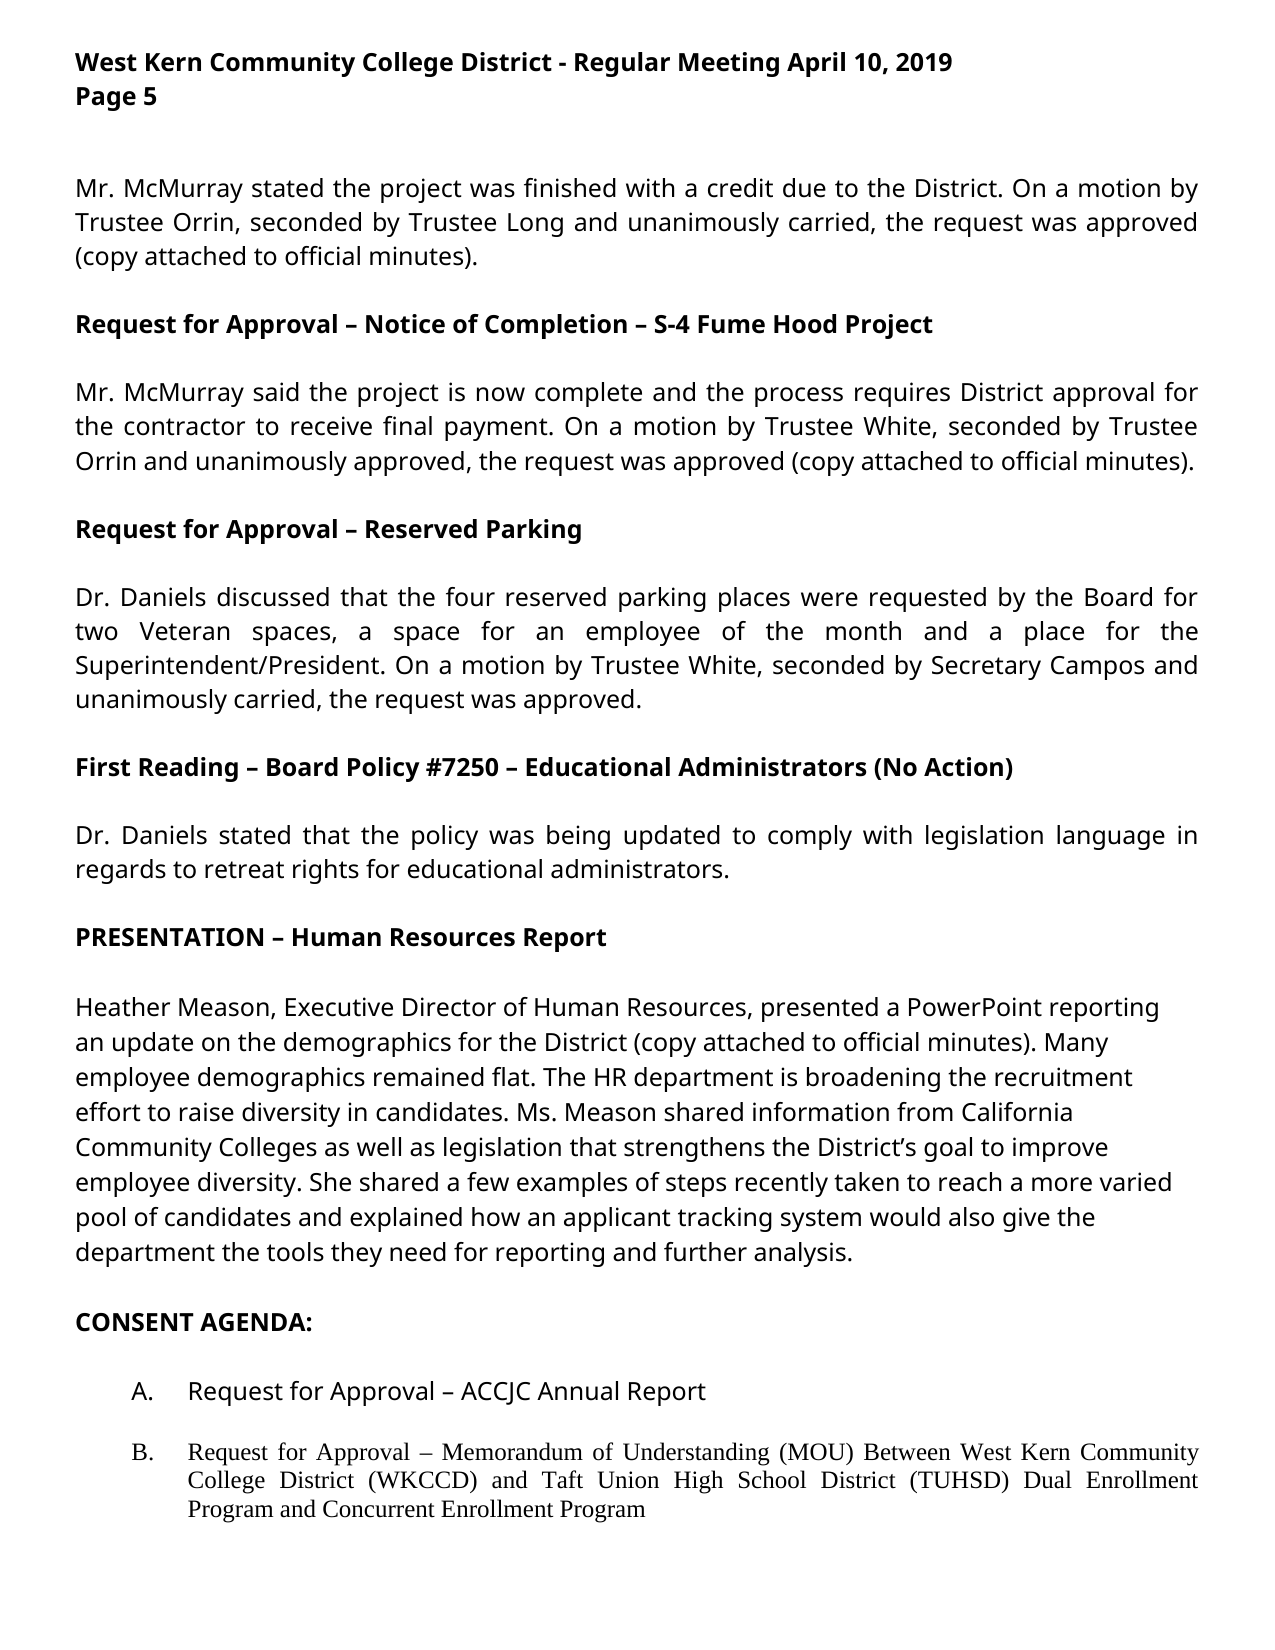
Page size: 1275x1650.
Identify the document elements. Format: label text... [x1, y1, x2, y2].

text Mr. McMurray said the project is now complete and the process requires District approval for the contractor to receive final payment. On a motion by Trustee White, seconded by Trustee Orrin and unanimously approved, the request was approved (copy attached to official minutes). [75, 375, 1200, 477]
text First Reading – Board Policy #7250 – Educational Administrators (No Action) [75, 750, 1200, 784]
text Heather Meason, Executive Director of Human Resources, presented a PowerPoint reporting an update on the demographics for the District (copy attached to official minutes). Many employee demographics remained flat. The HR department is broadening the recruitment effort to raise diversity in candidates. Ms. Meason shared information from California Community Colleges as well as legislation that strengthens the District’s goal to improve employee diversity. She shared a few examples of steps recently taken to reach a more varied pool of candidates and explained how an applicant tracking system would also give the department the tools they need for reporting and further analysis. [75, 990, 1189, 1269]
text Dr. Daniels discussed that the four reserved parking places were requested by the Board for two Veteran spaces, a space for an employee of the month and a place for the Superintendent/President. On a motion by Trustee White, seconded by Secretary Campos and unanimously carried, the request was approved. [75, 579, 1200, 716]
text Request for Approval – Notice of Completion – S-4 Fume Hood Project [75, 307, 1200, 341]
list Request for Approval – ACCJC Annual Report [131, 1374, 1200, 1408]
text Request for Approval – Reserved Parking [75, 511, 1200, 545]
text PRESENTATION – Human Resources Report [75, 920, 1189, 954]
list Request for Approval – Memorandum of Understanding (MOU) Between West Kern Community College District (WKCCD) and Taft Union High School District (TUHSD) Dual Enrollment Program and Concurrent Enrollment Program [131, 1437, 1200, 1523]
text CONSENT AGENDA: [75, 1305, 1189, 1339]
text Mr. McMurray stated the project was finished with a credit due to the District. On a motion by Trustee Orrin, seconded by Trustee Long and unanimously carried, the request was approved (copy attached to official minutes). [75, 171, 1200, 273]
text Dr. Daniels stated that the policy was being updated to comply with legislation language in regards to retreat rights for educational administrators. [75, 818, 1200, 886]
